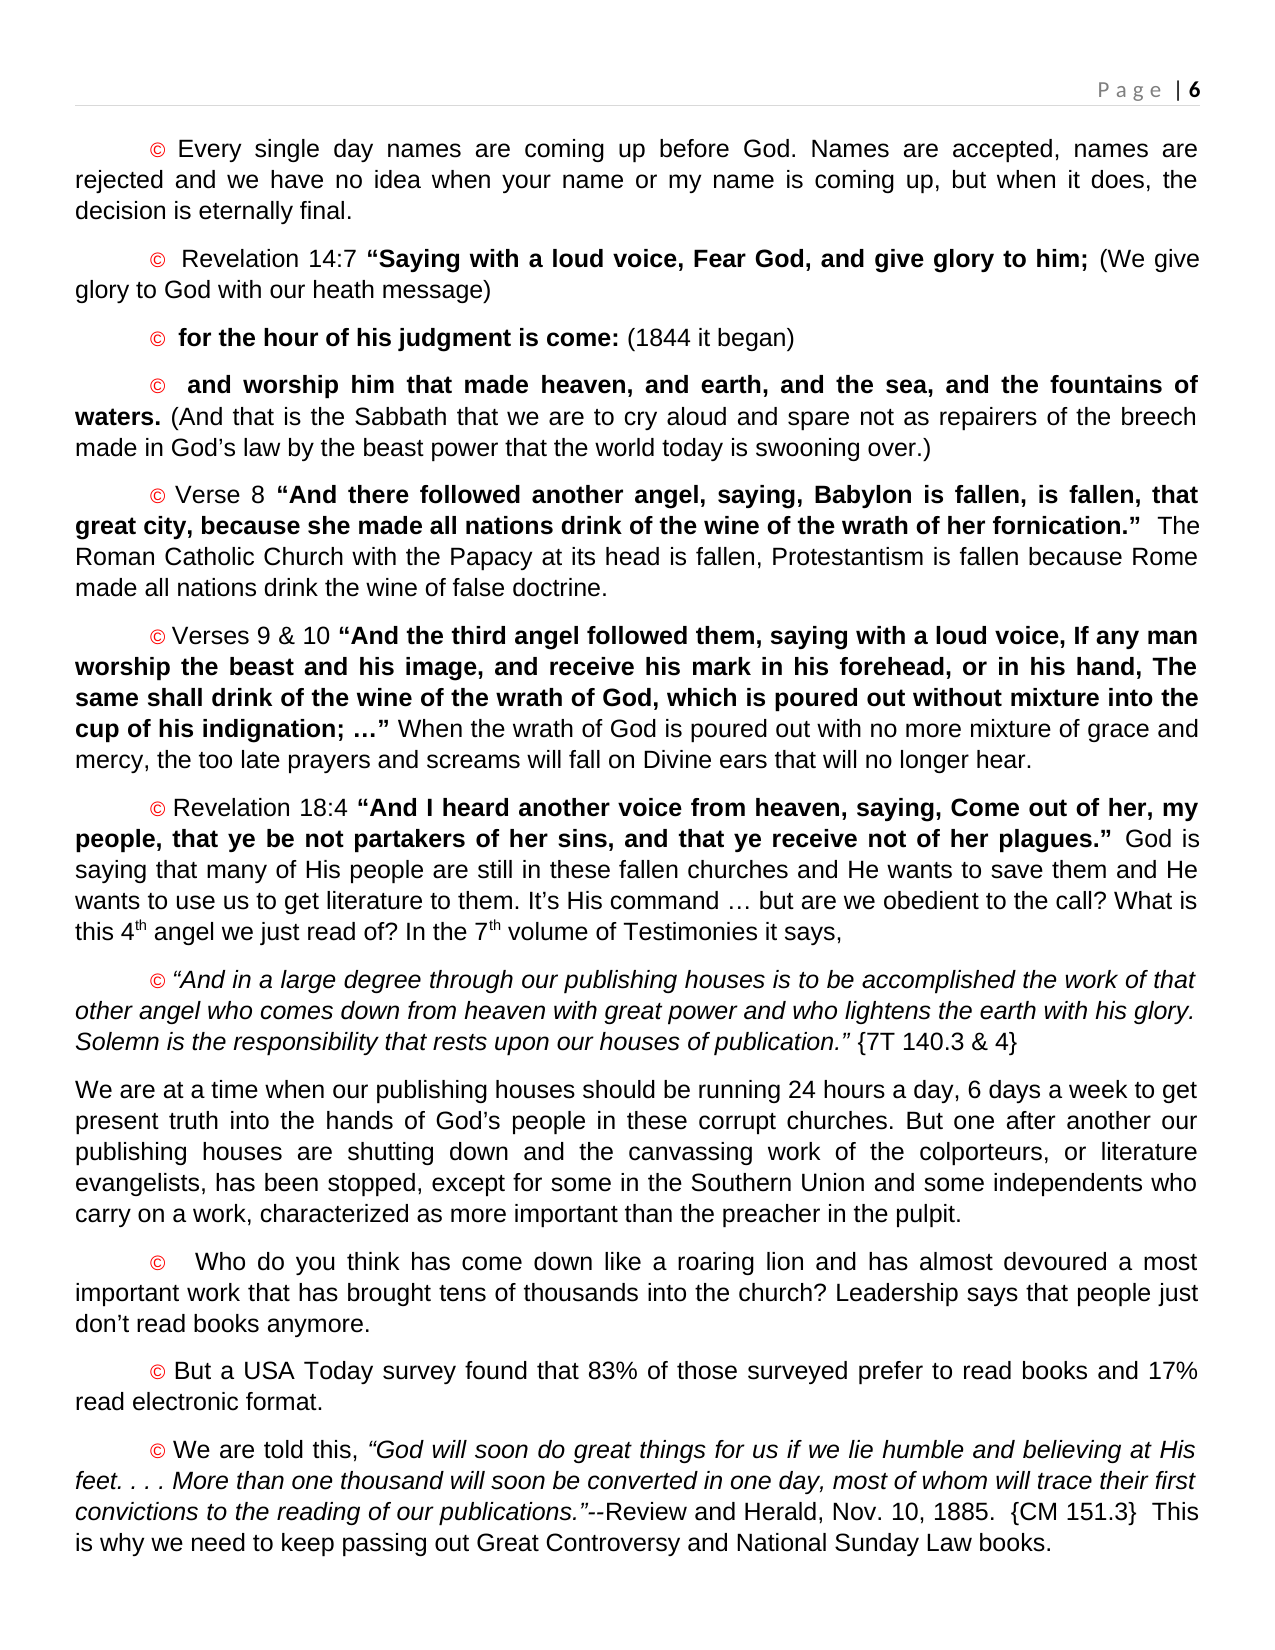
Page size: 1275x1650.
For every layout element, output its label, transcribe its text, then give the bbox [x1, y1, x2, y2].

text © Revelation 18:4 “And I heard another voice from heaven, saying, Come out of her, my people, that ye be not partakers of her sins, and that ye receive not of her plagues.” God is saying that many of His people are still in these fallen churches and He wants to save them and He wants to use us to get literature to them. It’s His command … but are we obedient to the call? What is this 4th angel we just read of? In the 7th volume of Testimonies it says, [75, 793, 1200, 946]
text © We are told this, “God will soon do great things for us if we lie humble and believing at His feet. . . . More than one thousand will soon be converted in one day, most of whom will trace their first convictions to the reading of our publications.”--Review and Herald, Nov. 10, 1885. {CM 151.3} This is why we need to keep passing out Great Controversy and National Sunday Law books. [75, 1435, 1200, 1557]
text © Who do you think has come down like a roaring lion and has almost devoured a most important work that has brought tens of thousands into the church? Leadership says that people just don’t read books anymore. [75, 1246, 1200, 1337]
text © Verse 8 “And there followed another angel, saying, Babylon is fallen, is fallen, that great city, because she made all nations drink of the wine of the wrath of her fornication.” The Roman Catholic Church with the Papacy at its head is fallen, Protestantism is fallen because Rome made all nations drink the wine of false doctrine. [75, 480, 1200, 602]
text © Every single day names are coming up before God. Names are accepted, names are rejected and we have no idea when your name or my name is coming up, but when it does, the decision is eternally final. [75, 134, 1200, 225]
text © But a USA Today survey found that 83% of those surveyed prefer to read books and 17% read electronic format. [75, 1356, 1200, 1416]
text © “And in a large degree through our publishing houses is to be accomplished the work of that other angel who comes down from heaven with great power and who lightens the earth with his glory. Solemn is the responsibility that rests upon our houses of publication.” {7T 140.3 & 4} [75, 965, 1200, 1056]
text We are at a time when our publishing houses should be running 24 hours a day, 6 days a week to get present truth into the hands of God’s people in these corrupt churches. But one after another our publishing houses are shutting down and the canvassing work of the colporteurs, or literature evangelists, has been stopped, except for some in the Southern Union and some independents who carry on a work, characterized as more important than the preacher in the pulpit. [75, 1074, 1200, 1227]
text © Revelation 14:7 “Saying with a loud voice, Fear God, and give glory to him; (We give glory to God with our heath message) [75, 244, 1200, 304]
text © Verses 9 & 10 “And the third angel followed them, saying with a loud voice, If any man worship the beast and his image, and receive his mark in his forehead, or in his hand, The same shall drink of the wine of the wrath of God, which is poured out without mixture into the cup of his indignation; …” When the wrath of God is poured out with no more mixture of grace and mercy, the too late prayers and screams will fall on Divine ears that will no longer hear. [75, 621, 1200, 774]
text © and worship him that made heaven, and earth, and the sea, and the fountains of waters. (And that is the Sabbath that we are to cry aloud and spare not as repairers of the breech made in God’s law by the beast power that the world today is swooning over.) [75, 370, 1200, 461]
text © for the hour of his judgment is come: (1844 it began) [75, 323, 1200, 351]
